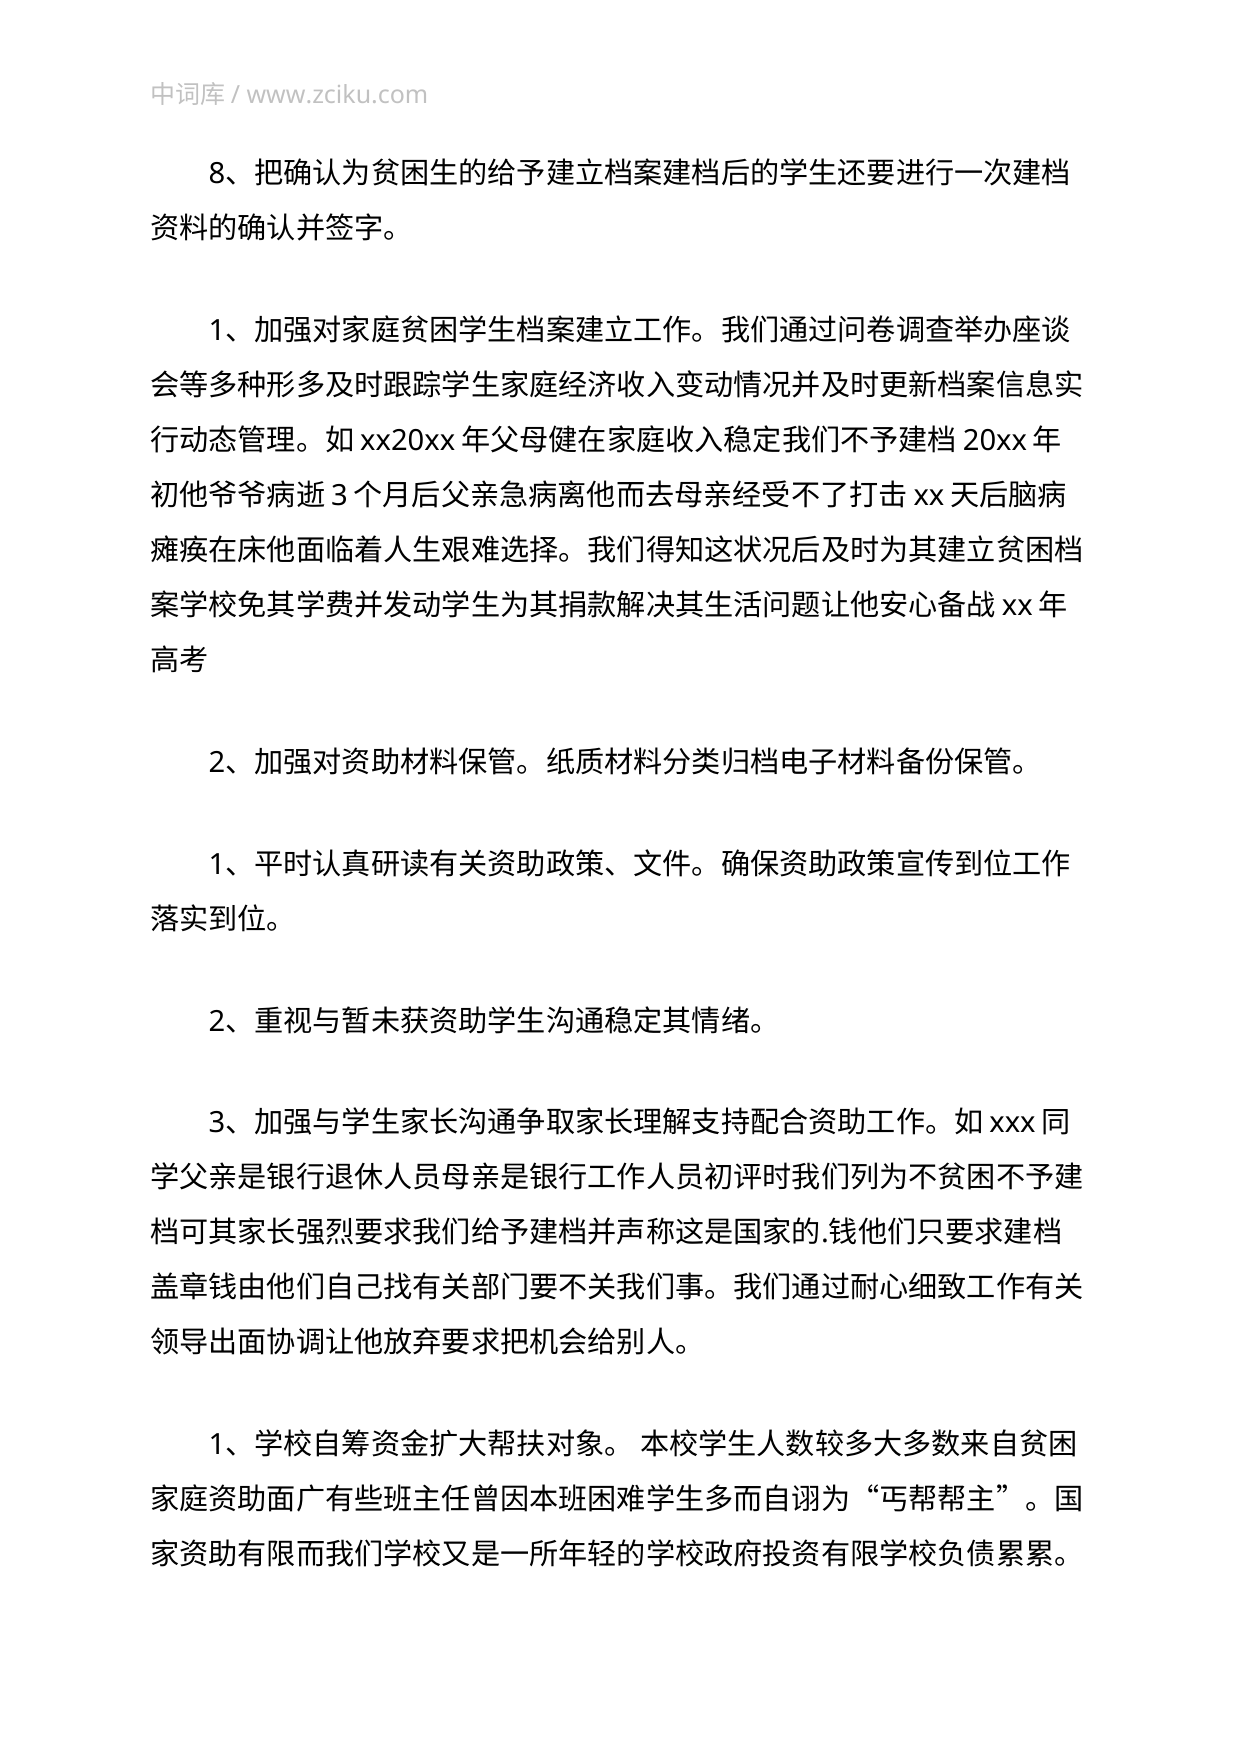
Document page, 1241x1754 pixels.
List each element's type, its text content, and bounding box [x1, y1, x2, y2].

text 1、加强对家庭贫困学生档案建立工作。我们通过问卷调查举办座谈会等多种形多及时跟踪学生家庭经济收入变动情况并及时更新档案信息实行动态管理。如xx20xx年父母健在家庭收入稳定我们不予建档20xx年初他爷爷病逝3个月后父亲急病离他而去母亲经受不了打击xx天后脑病瘫痪在床他面临着人生艰难选择。我们得知这状况后及时为其建立贫困档案学校免其学费并发动学生为其捐款解决其生活问题让他安心备战xx年高考 [150, 307, 1090, 679]
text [150, 1421, 1090, 1573]
text 2、加强对资助材料保管。纸质材料分类归档电子材料备份保管。 [150, 738, 1090, 781]
text 1、平时认真研读有关资助政策、文件。确保资助政策宣传到位工作落实到位。 [150, 840, 1090, 938]
text 2、重视与暂未获资助学生沟通稳定其情绪。 [150, 997, 1090, 1039]
text 3、加强与学生家长沟通争取家长理解支持配合资助工作。如xxx同学父亲是银行退休人员母亲是银行工作人员初评时我们列为不贫困不予建档可其家长强烈要求我们给予建档并声称这是国家的.钱他们只要求建档盖章钱由他们自己找有关部门要不关我们事。我们通过耐心细致工作有关领导出面协调让他放弃要求把机会给别人。 [150, 1099, 1090, 1361]
text 8、把确认为贫困生的给予建立档案建档后的学生还要进行一次建档资料的确认并签字。 [150, 150, 1090, 247]
